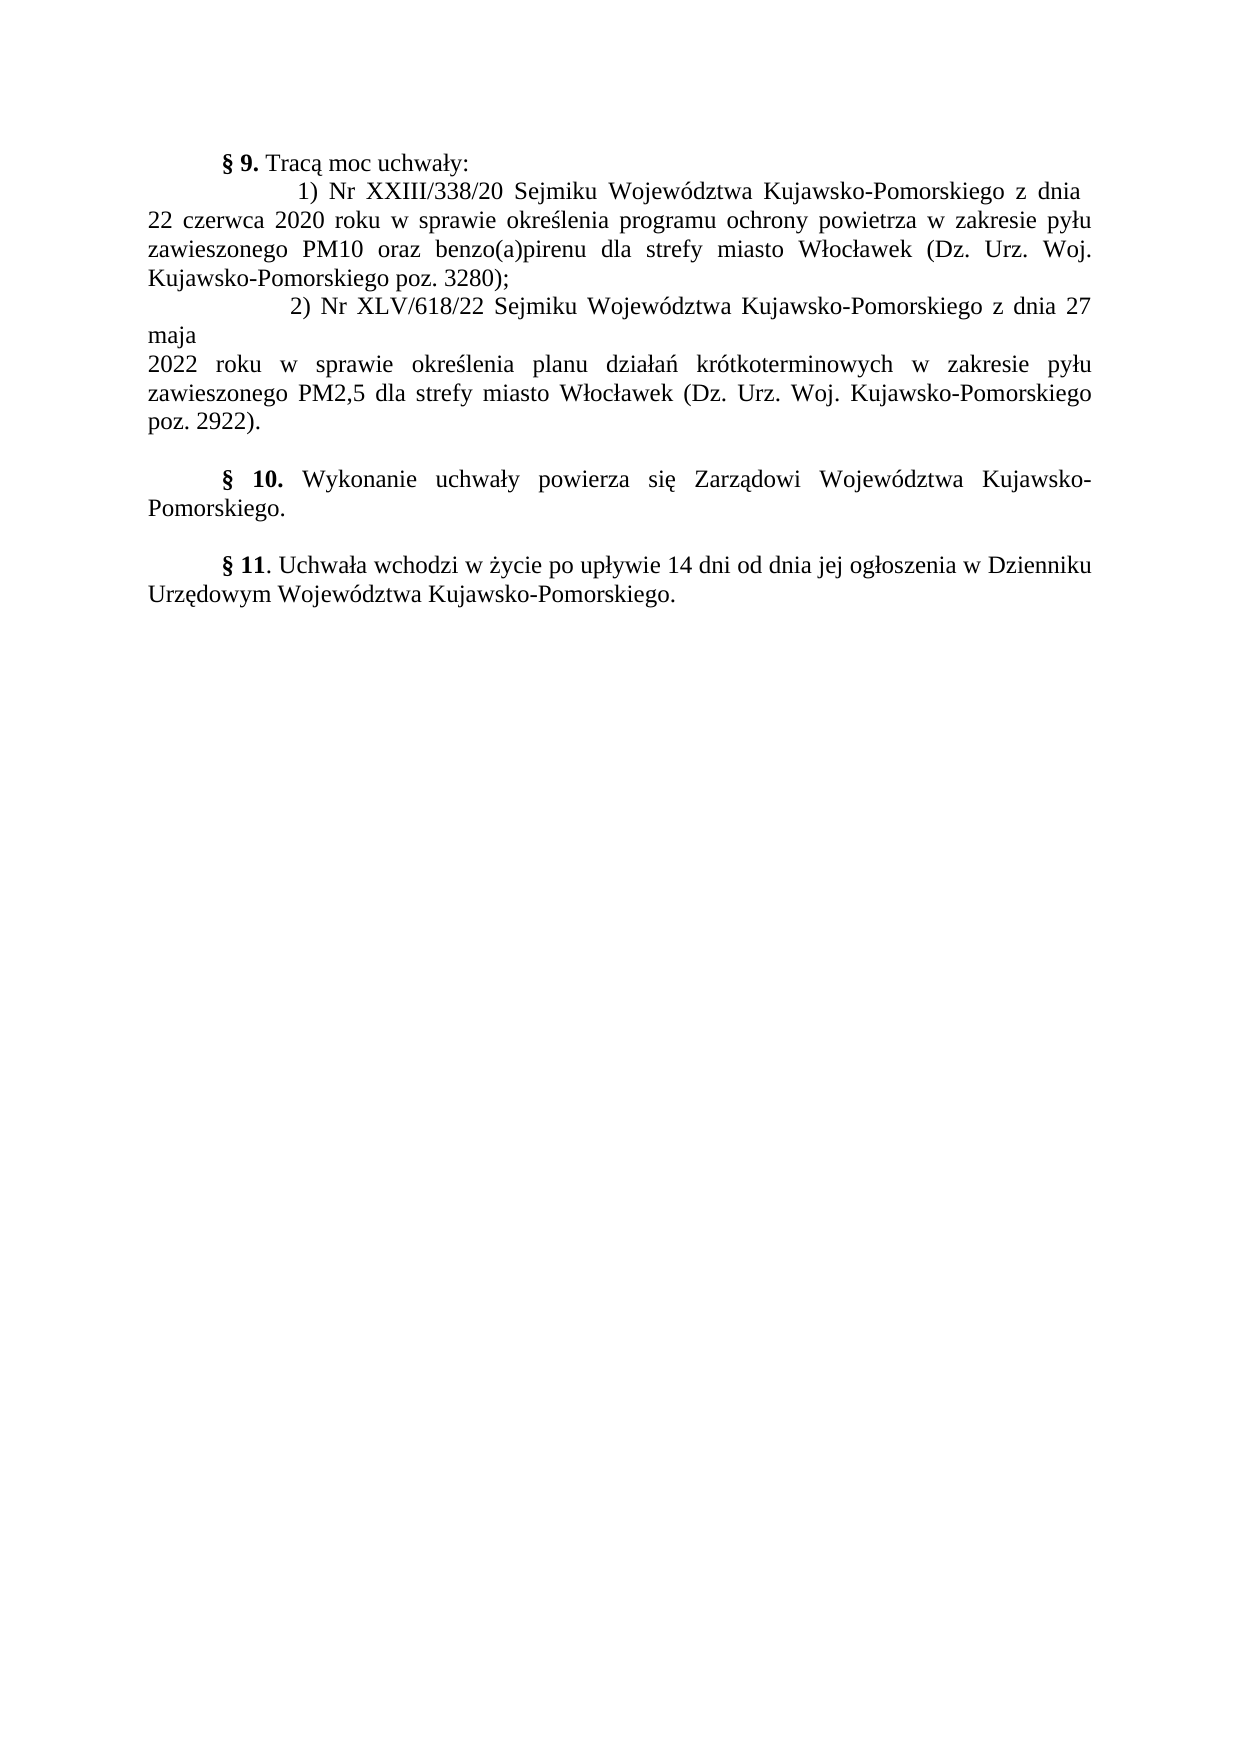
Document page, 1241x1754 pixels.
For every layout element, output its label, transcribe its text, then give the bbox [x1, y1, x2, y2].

text 2) Nr XLV/618/22 Sejmiku Województwa Kujawsko-Pomorskiego z dnia 27 maja 2022 roku w sprawie określenia planu działań krótkoterminowych w zakresie pyłu zawieszonego PM2,5 dla strefy miasto Włocławek (Dz. Urz. Woj. Kujawsko-Pomorskiego poz. 2922). [148, 291, 1093, 435]
text § 11. Uchwała wchodzi w życie po upływie 14 dni od dnia jej ogłoszenia w Dzienniku Urzędowym Województwa Kujawsko-Pomorskiego. [148, 550, 1093, 608]
text § 10. Wykonanie uchwały powierza się Zarządowi Województwa Kujawsko-Pomorskiego. [148, 464, 1093, 521]
text § 9. Tracą moc uchwały: [148, 148, 1093, 176]
text 1) Nr XXIII/338/20 Sejmiku Województwa Kujawsko-Pomorskiego z dnia 22 czerwca 2020 roku w sprawie określenia programu ochrony powietrza w zakresie pyłu zawieszonego PM10 oraz benzo(a)pirenu dla strefy miasto Włocławek (Dz. Urz. Woj. Kujawsko-Pomorskiego poz. 3280); [148, 176, 1093, 291]
